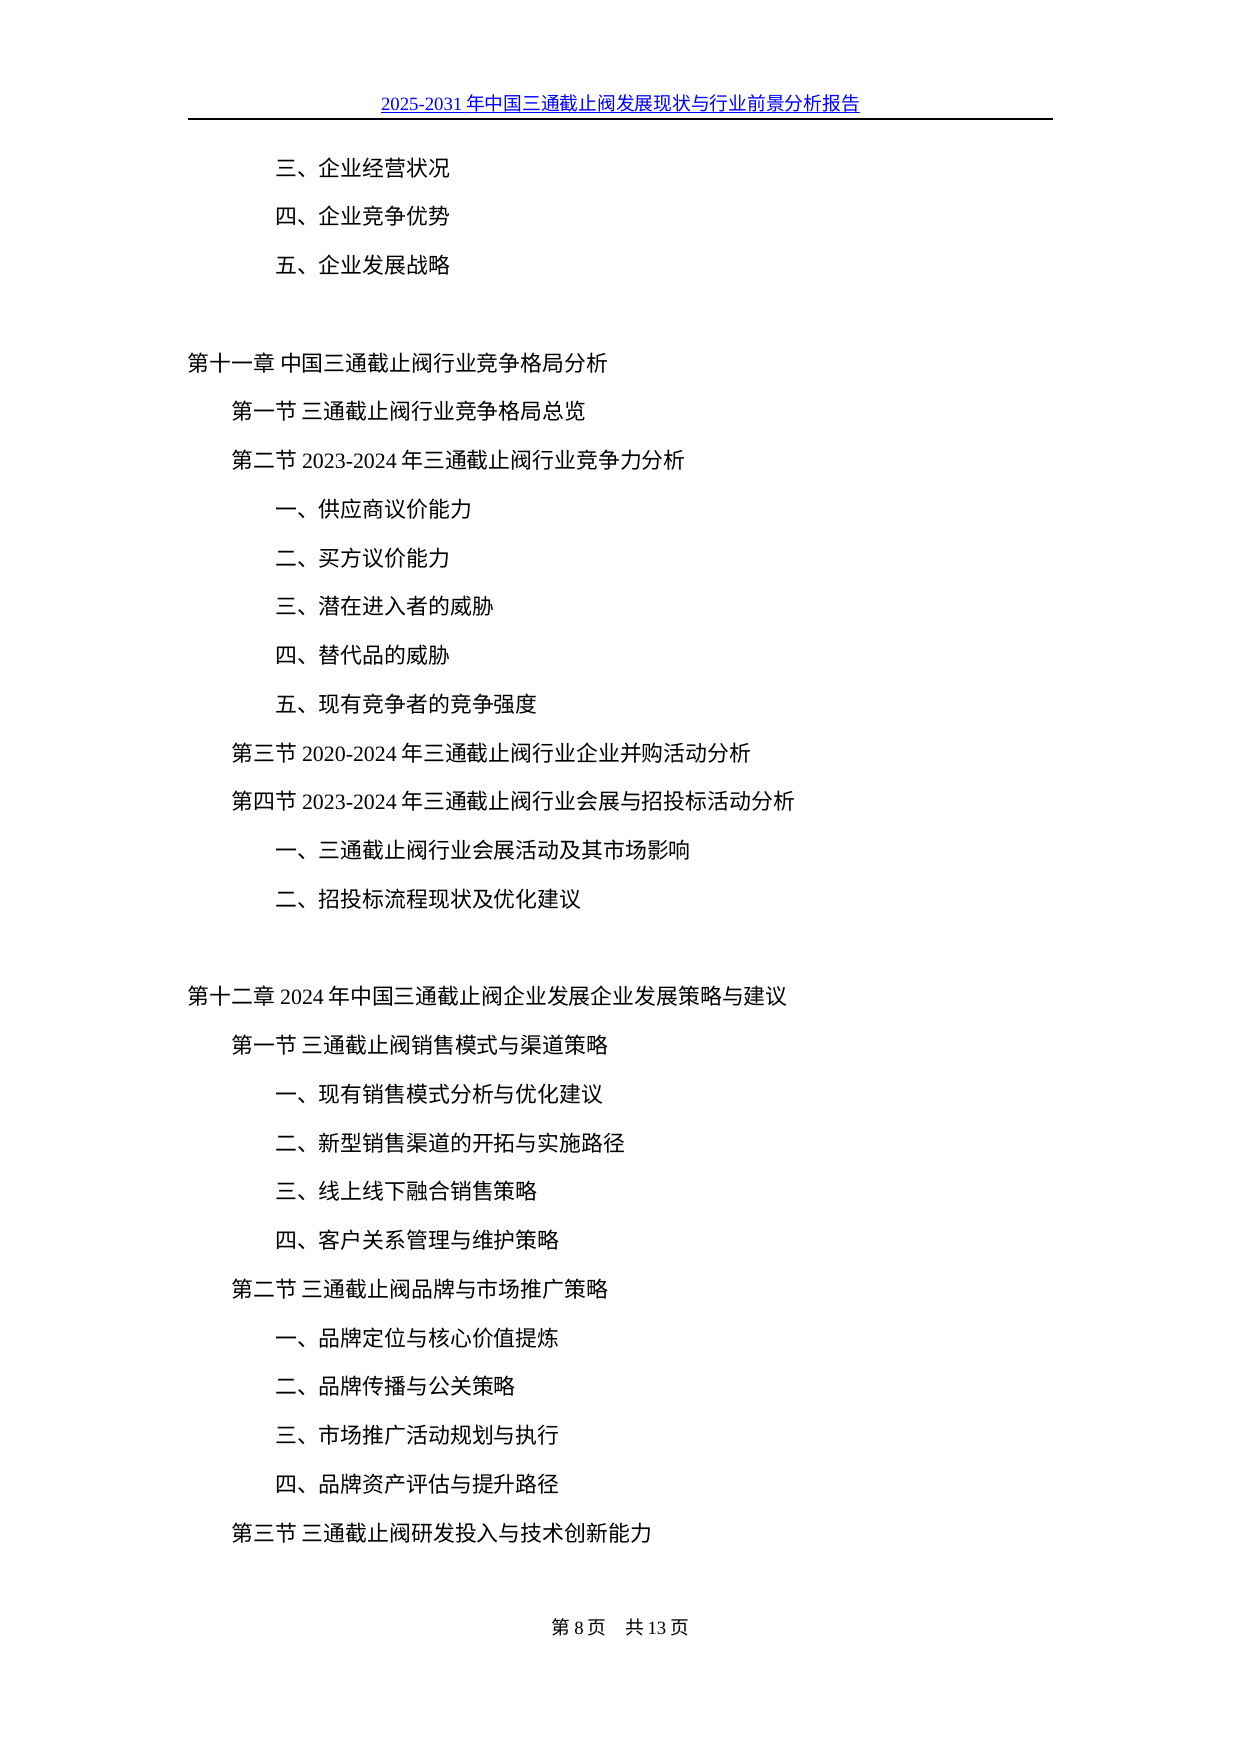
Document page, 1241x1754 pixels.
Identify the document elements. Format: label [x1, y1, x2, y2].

text [187, 150, 1053, 1548]
